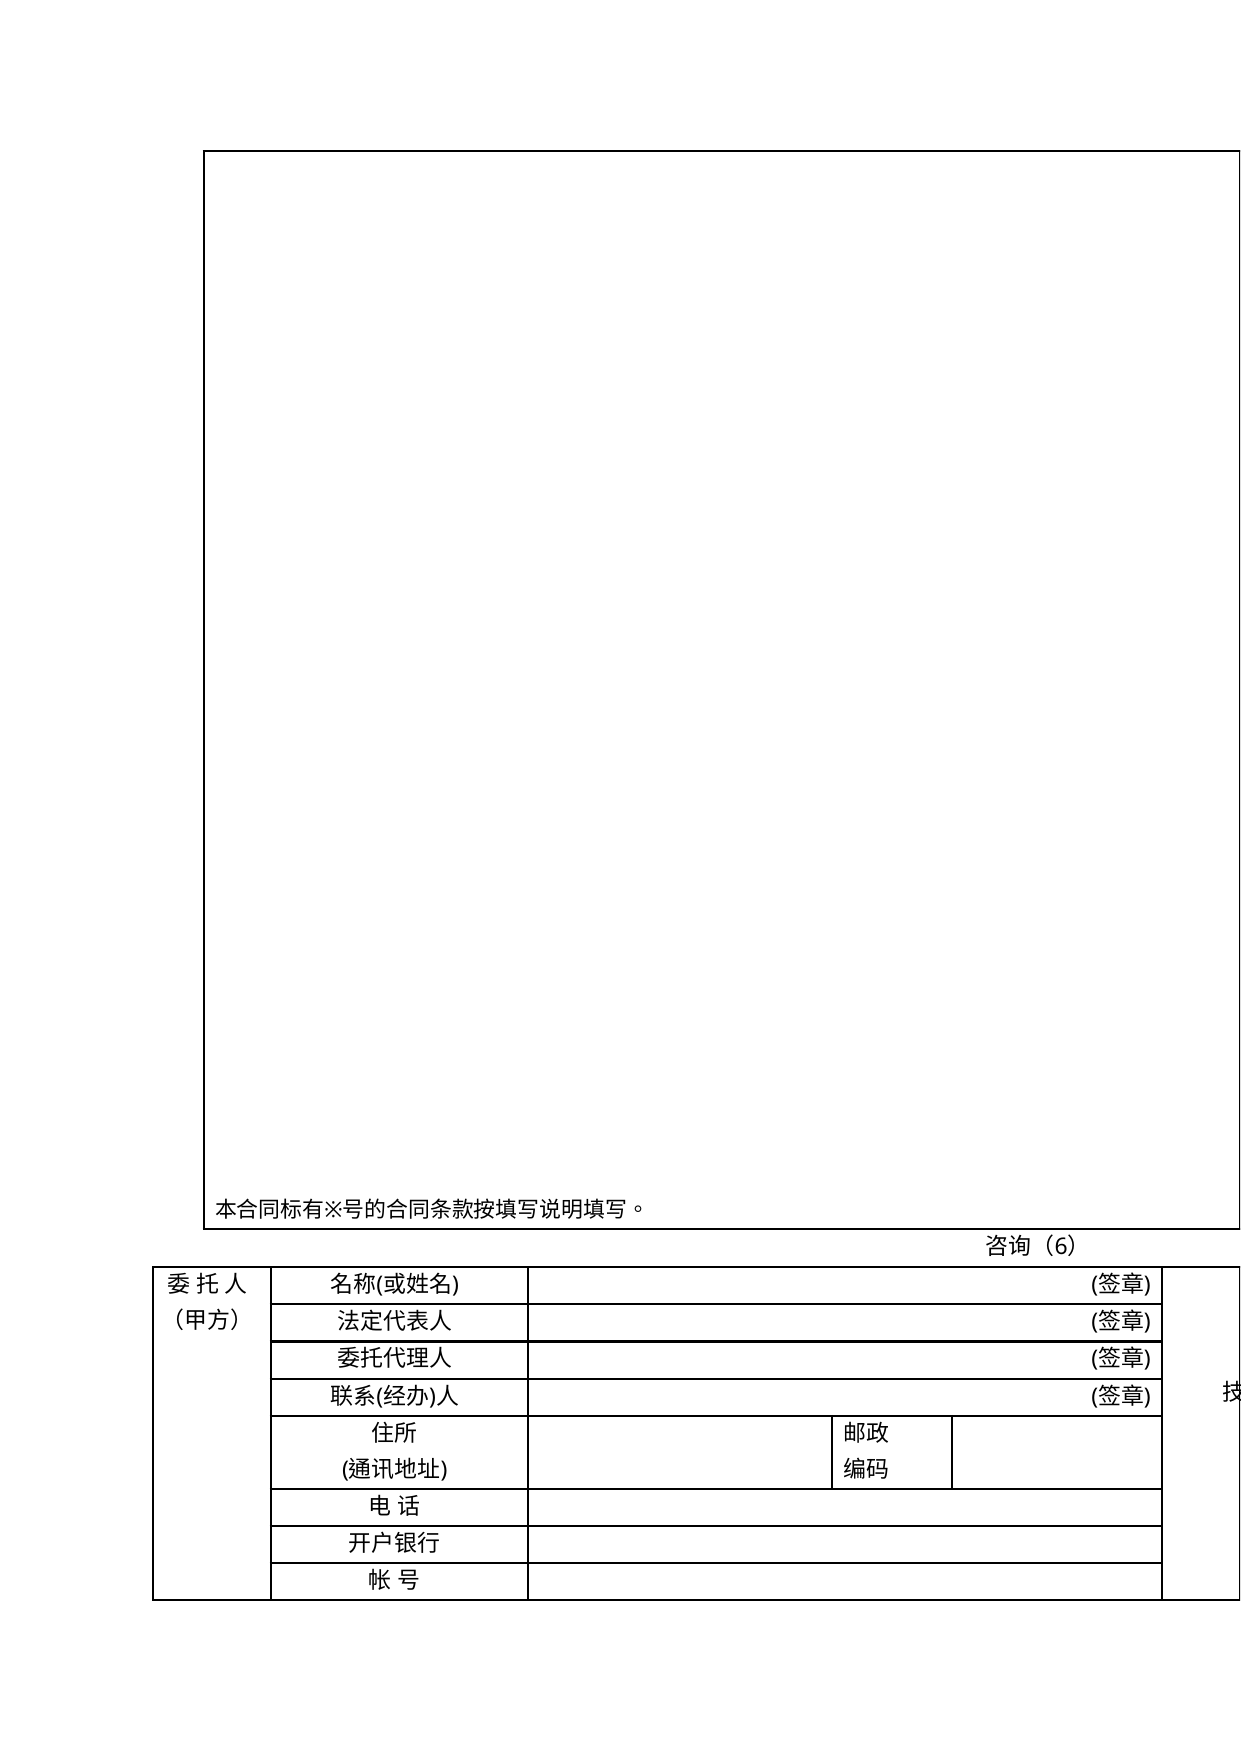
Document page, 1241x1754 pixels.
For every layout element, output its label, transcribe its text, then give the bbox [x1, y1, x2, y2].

table_cell [529, 1564, 1161, 1599]
table_cell (签章) [529, 1343, 1161, 1377]
table_header 委 托 人（甲方） [154, 1268, 270, 1599]
table_cell (签章) [529, 1380, 1161, 1415]
table_cell 住所 (通讯地址) [272, 1417, 527, 1488]
table_cell 电 话 [272, 1490, 527, 1525]
table_cell 开户银行 [272, 1527, 527, 1562]
table_cell [529, 1527, 1161, 1562]
table_header (签章) [529, 1268, 1161, 1303]
table_cell [529, 1417, 831, 1488]
text 咨询（6） [150, 1230, 1090, 1261]
table_header 技术合同专用章 或 单位公章 年 月 日 [1163, 1268, 1239, 1599]
table_cell (签章) [529, 1305, 1161, 1340]
table_cell [529, 1490, 1161, 1525]
table_cell 委托代理人 [272, 1343, 527, 1377]
table_cell 邮政 编码 [833, 1417, 951, 1488]
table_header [205, 152, 1239, 1228]
table_cell 法定代表人 [272, 1305, 527, 1340]
table_cell 联系(经办)人 [272, 1380, 527, 1415]
table_cell [953, 1417, 1161, 1488]
table_cell 帐 号 [272, 1564, 527, 1599]
table_header 名称(或姓名) [272, 1268, 527, 1303]
